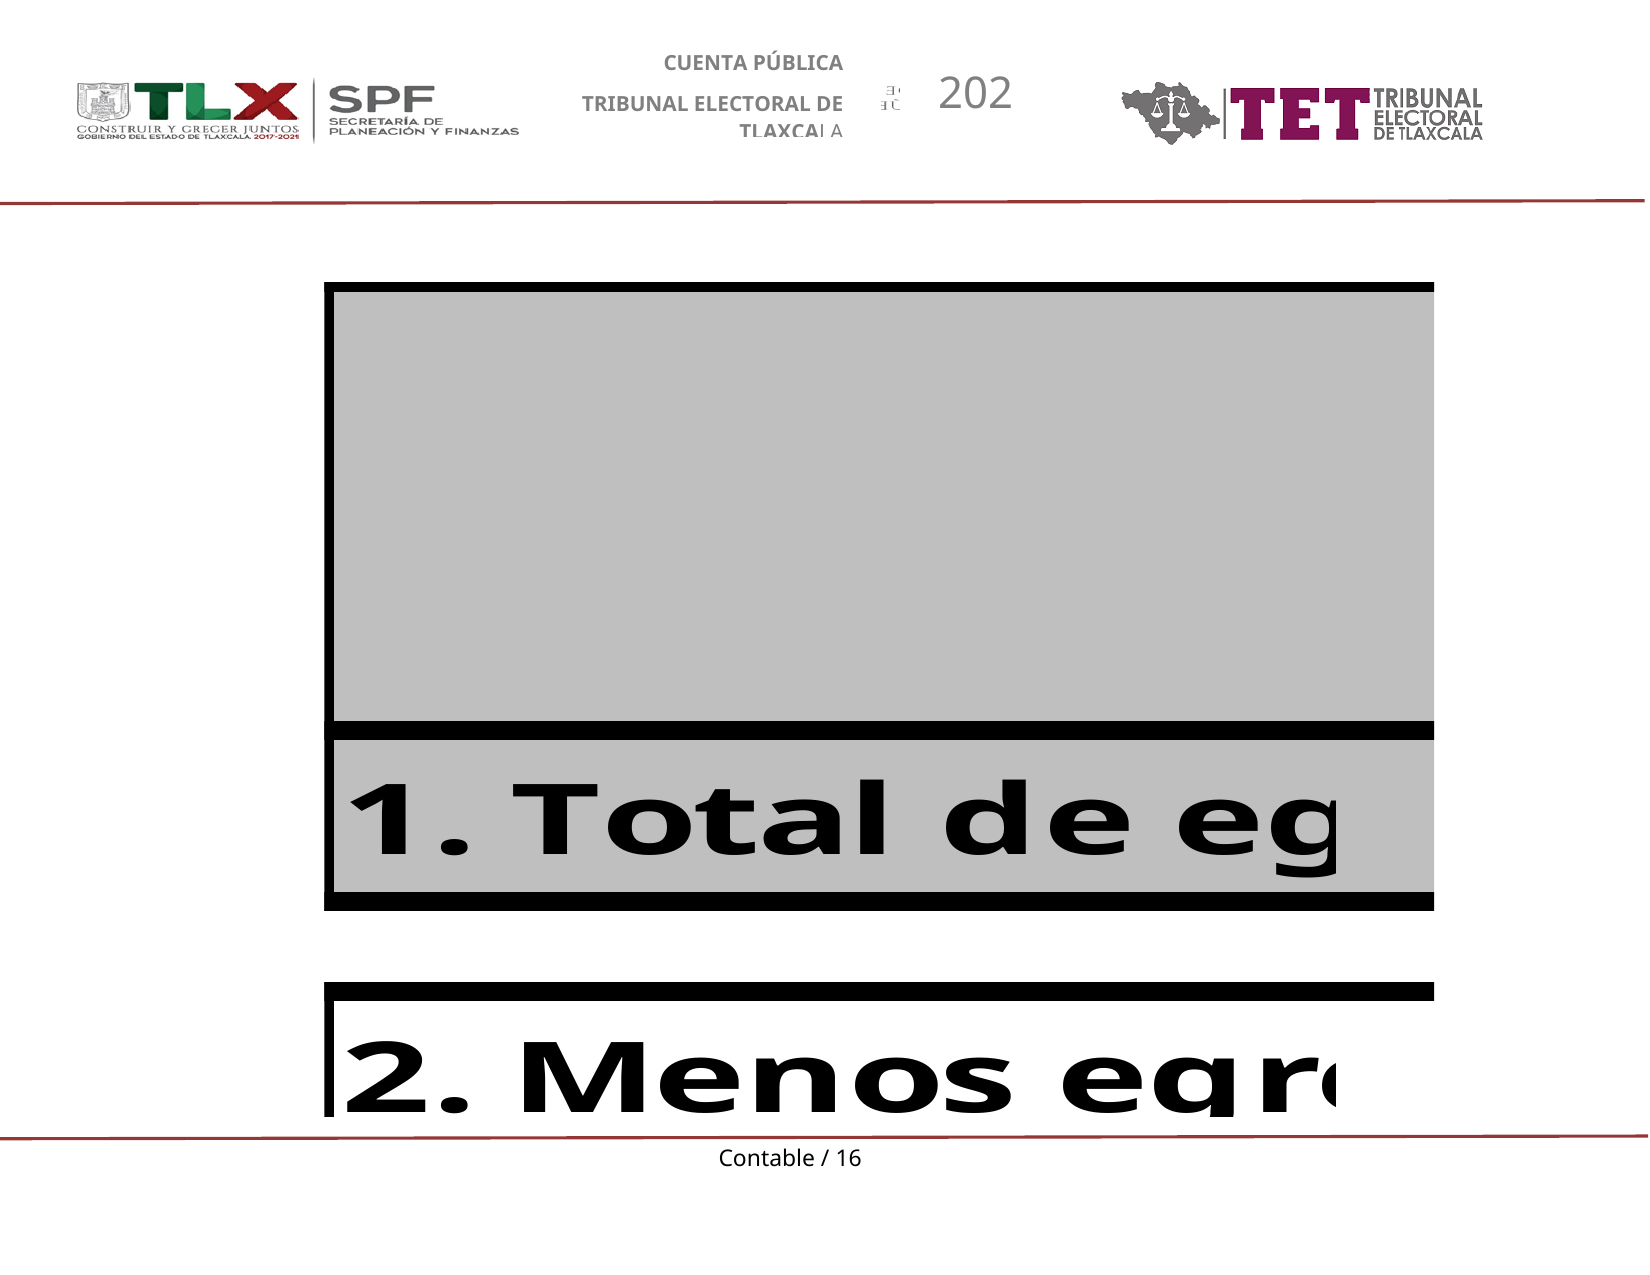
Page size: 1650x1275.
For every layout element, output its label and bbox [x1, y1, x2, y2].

picture [881, 73, 900, 120]
picture [71, 73, 526, 145]
picture [1121, 73, 1486, 152]
